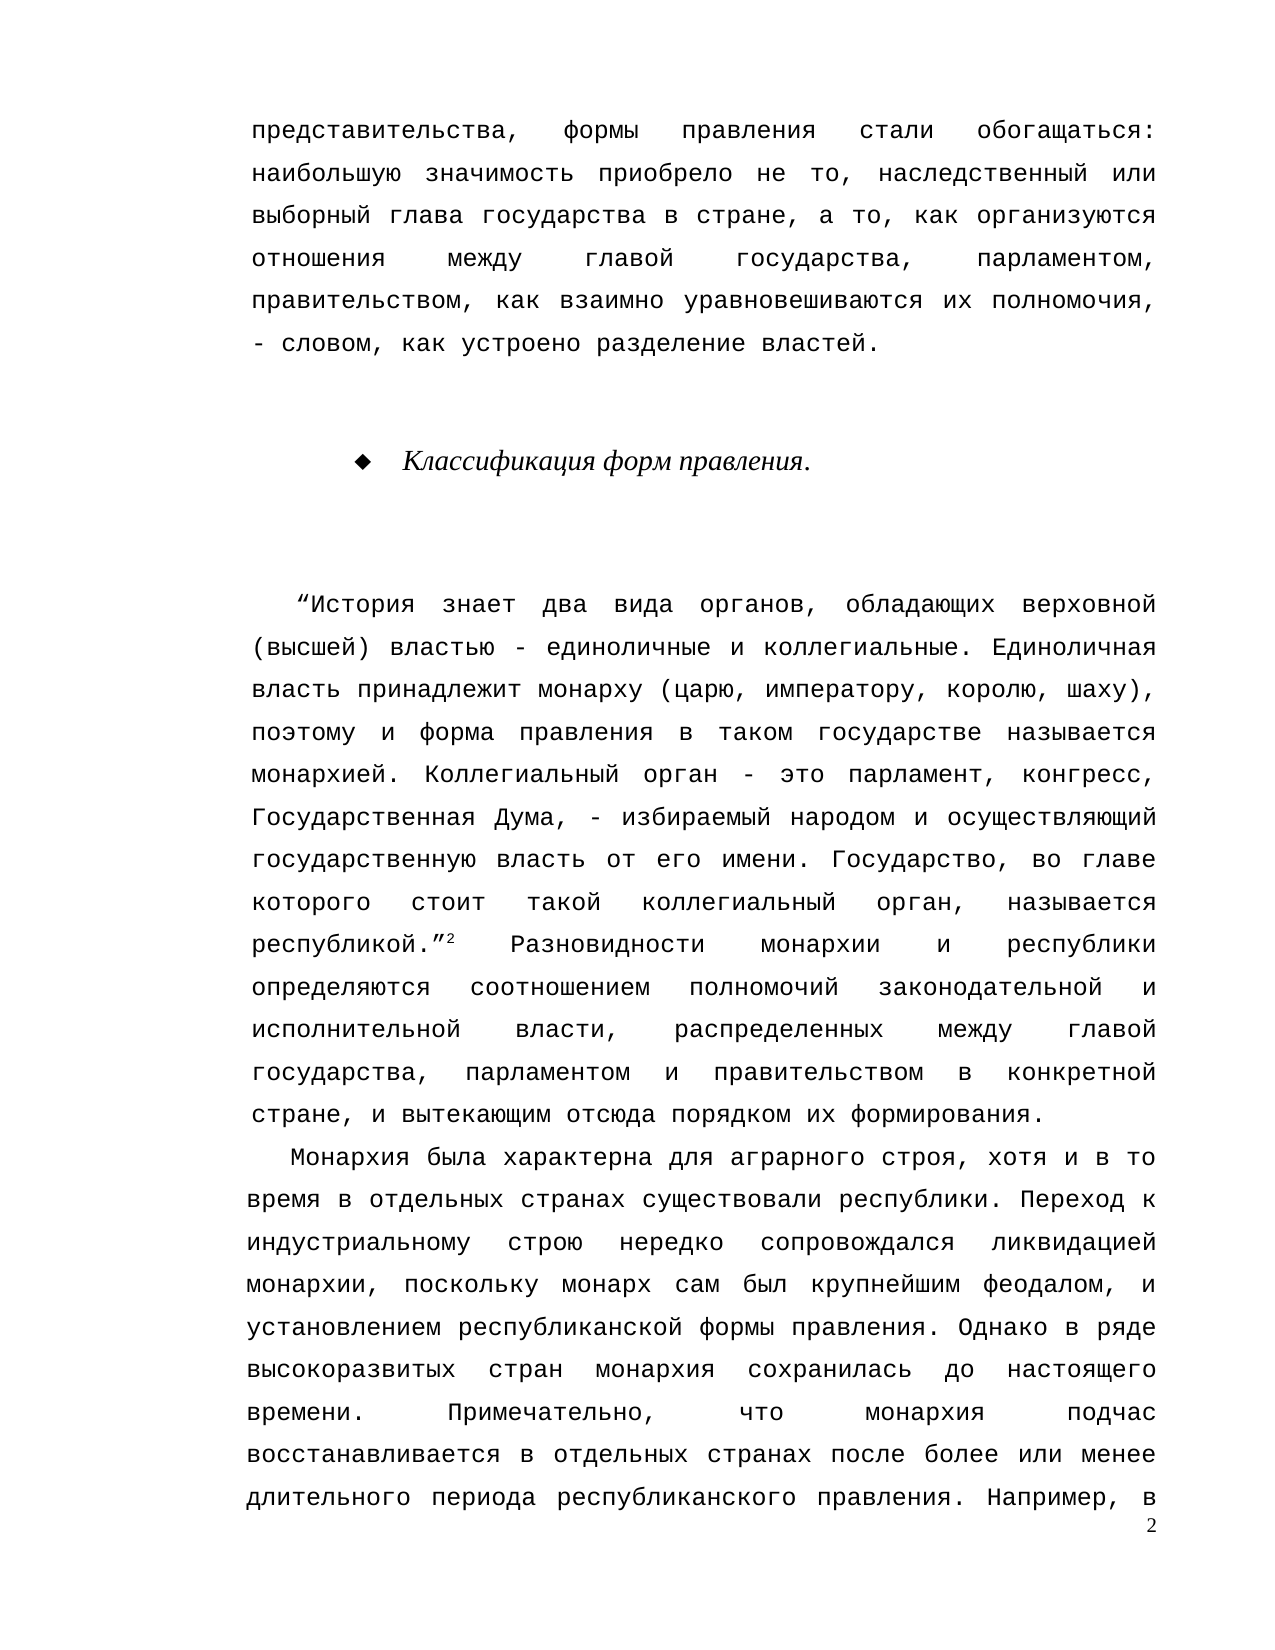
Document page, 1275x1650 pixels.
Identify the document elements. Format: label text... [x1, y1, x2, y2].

text “История знает два вида органов, обладающих верховной (высшей) властью - единоличные и коллегиальные. Единоличная власть принадлежит монарху (царю, императору, королю, шаху), поэтому и форма правления в таком государстве называется монархией. Коллегиальный орган - это парламент, конгресс, Государственная Дума, - избираемый народом и осуществляющий государственную власть от его имени. Государство, во главе которого стоит такой коллегиальный орган, называется республикой.”2 Разновидности монархии и республики определяются соотношением полномочий законодательной и исполнительной власти, распределенных между главой государства, парламентом и правительством в конкретной стране, и вытекающим отсюда порядком их формирования. [251, 592, 1157, 1130]
list Классификация форм правления. [310, 443, 1157, 477]
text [246, 1144, 1157, 1512]
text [251, 118, 1157, 359]
